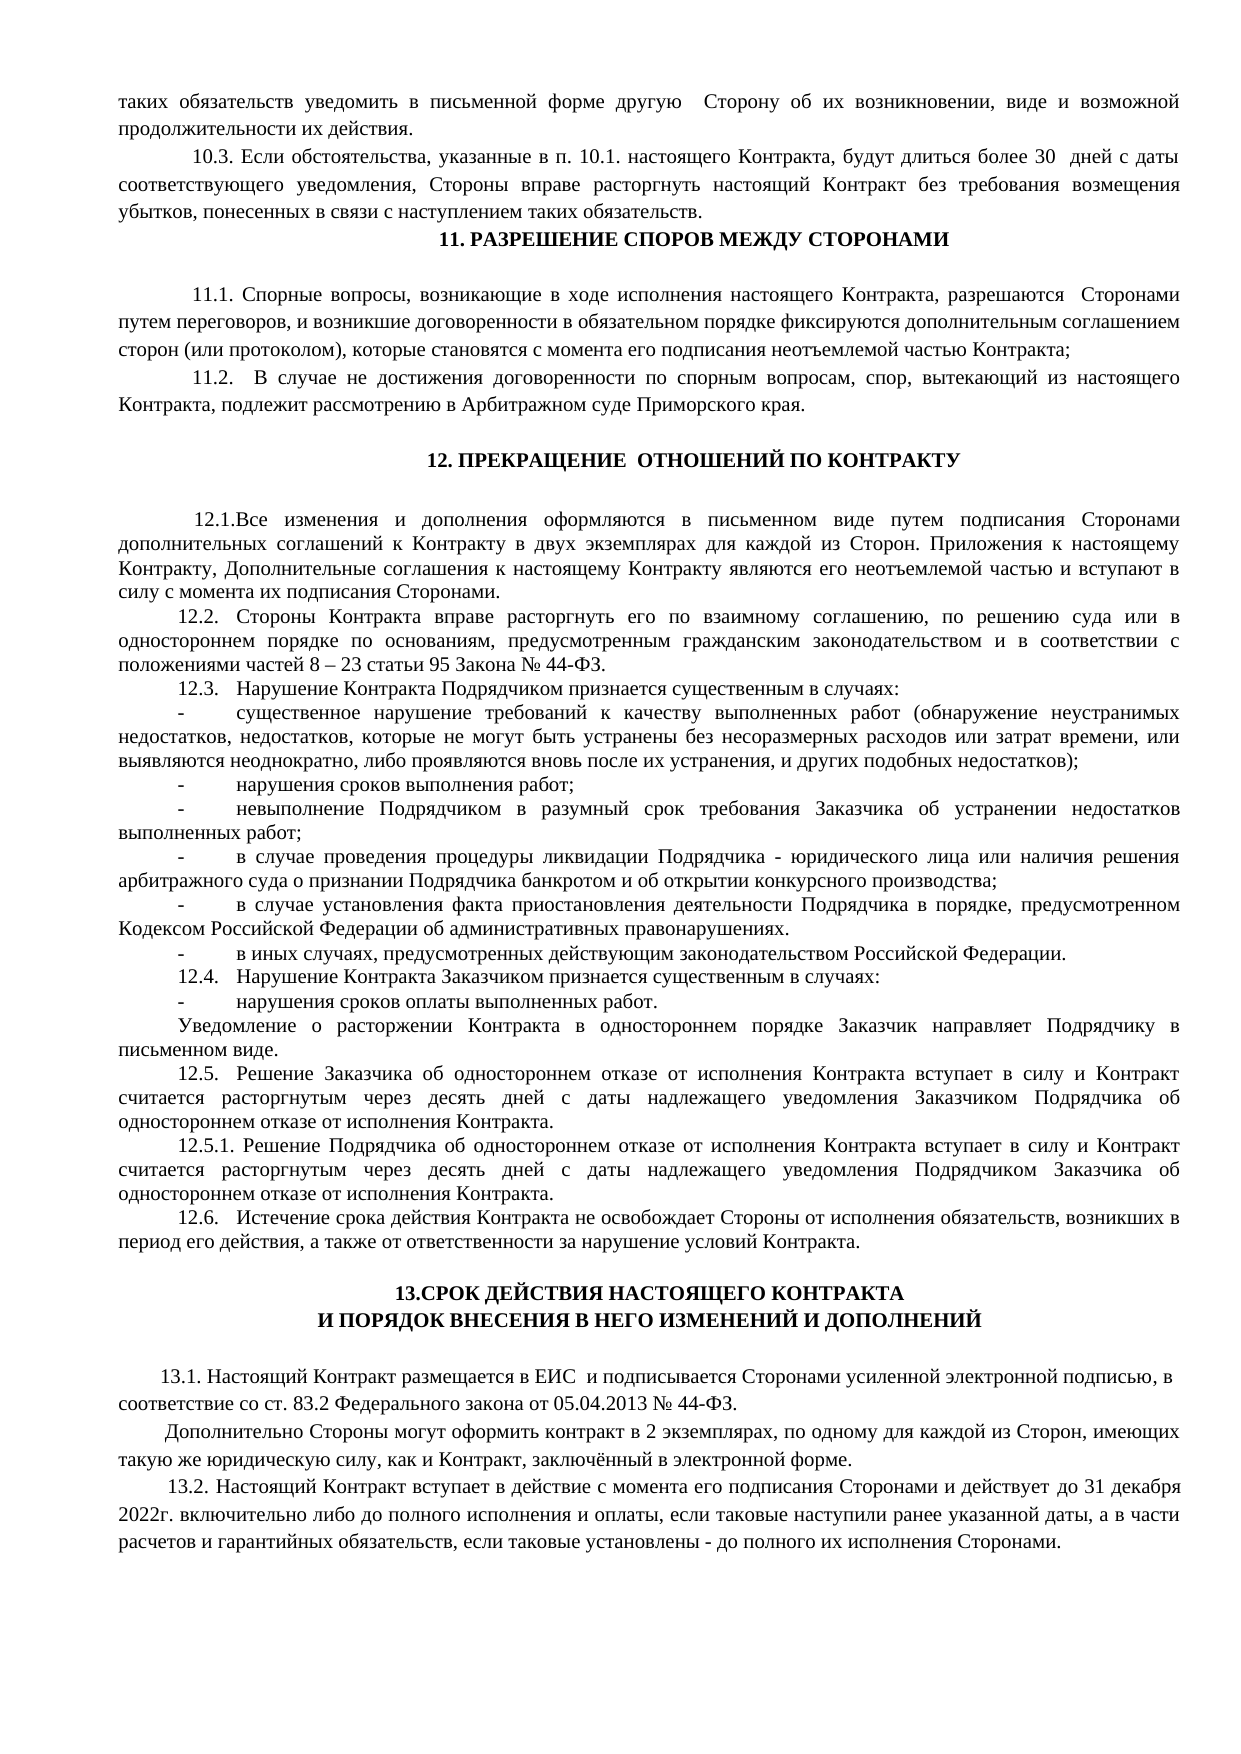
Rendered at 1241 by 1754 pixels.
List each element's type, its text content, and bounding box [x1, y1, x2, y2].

text 12.1.Все изменения и дополнения оформляются в письменном виде путем подписания Сторонами дополнительных соглашений к Контракту в двух экземплярах для каждой из Сторон. Приложения к настоящему Контракту, Дополнительные соглашения к настоящему Контракту являются его неотъемлемой частью и вступают в силу с момента их подписания Сторонами. [118, 507, 1181, 603]
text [118, 89, 1181, 140]
text - невыполнение Подрядчиком в разумный срок требования Заказчика об устранении недостатков выполненных работ; [118, 796, 1181, 844]
text 12.5. Решение Заказчика об одностороннем отказе от исполнения Контракта вступает в силу и Контракт считается расторгнутым через десять дней с даты надлежащего уведомления Заказчиком Подрядчика об одностороннем отказе от исполнения Контракта. [118, 1061, 1181, 1133]
text - в случае установления факта приостановления деятельности Подрядчика в порядке, предусмотренном Кодексом Российской Федерации об административных правонарушениях. [118, 892, 1181, 940]
text 13.СРОК ДЕЙСТВИЯ НАСТОЯЩЕГО КОНТРАКТА [118, 1281, 1181, 1305]
text - в случае проведения процедуры ликвидации Подрядчика - юридического лица или наличия решения арбитражного суда о признании Подрядчика банкротом и об открытии конкурсного производства; [118, 844, 1181, 892]
text - существенное нарушение требований к качеству выполненных работ (обнаружение неустранимых недостатков, недостатков, которые не могут быть устранены без несоразмерных расходов или затрат времени, или выявляются неоднократно, либо проявляются вновь после их устранения, и других подобных недостатков); [118, 700, 1181, 772]
text 12.5.1. Решение Подрядчика об одностороннем отказе от исполнения Контракта вступает в силу и Контракт считается расторгнутым через десять дней с даты надлежащего уведомления Подрядчиком Заказчика об одностороннем отказе от исполнения Контракта. [118, 1133, 1181, 1205]
text 11. РАЗРЕШЕНИЕ СПОРОВ МЕЖДУ СТОРОНАМИ [118, 227, 1181, 251]
text Уведомление о расторжении Контракта в одностороннем порядке Заказчик направляет Подрядчику в письменном виде. [118, 1013, 1181, 1061]
text И ПОРЯДОК ВНЕСЕНИЯ В НЕГО ИЗМЕНЕНИЙ И ДОПОЛНЕНИЙ [118, 1308, 1181, 1332]
text Дополнительно Стороны могут оформить контракт в 2 экземплярах, по одному для каждой из Сторон, имеющих такую же юридическую силу, как и Контракт, заключённый в электронной форме. [118, 1419, 1181, 1471]
text 13.1. Настоящий Контракт размещается в ЕИС и подписывается Сторонами усиленной электронной подписью, в соответствие со ст. 83.2 Федерального закона от 05.04.2013 № 44-ФЗ. [118, 1364, 1181, 1415]
text 13.2. Настоящий Контракт вступает в действие с момента его подписания Сторонами и действует до 31 декабря 2022г. включительно либо до полного исполнения и оплаты, если таковые наступили ранее указанной даты, а в части расчетов и гарантийных обязательств, если таковые установлены - до полного их исполнения Сторонами. [118, 1474, 1181, 1553]
text 12. ПРЕКРАЩЕНИЕ ОТНОШЕНИЙ ПО КОНТРАКТУ [118, 447, 1181, 472]
text 12.6. Истечение срока действия Контракта не освобождает Стороны от исполнения обязательств, возникших в период его действия, а также от ответственности за нарушение условий Контракта. [118, 1205, 1181, 1253]
text 12.4. Нарушение Контракта Заказчиком признается существенным в случаях: [118, 964, 1181, 988]
text 10.3. Если обстоятельства, указанные в п. 10.1. настоящего Контракта, будут длиться более 30 дней с даты соответствующего уведомления, Стороны вправе расторгнуть настоящий Контракт без требования возмещения убытков, понесенных в связи с наступлением таких обязательств. [118, 144, 1181, 223]
text - нарушения сроков выполнения работ; [118, 772, 1181, 796]
text 11.2. В случае не достижения договоренности по спорным вопросам, спор, вытекающий из настоящего Контракта, подлежит рассмотрению в Арбитражном суде Приморского края. [118, 365, 1181, 416]
text 12.3. Нарушение Контракта Подрядчиком признается существенным в случаях: [118, 676, 1181, 700]
text 12.2. Стороны Контракта вправе расторгнуть его по взаимному соглашению, по решению суда или в одностороннем порядке по основаниям, предусмотренным гражданским законодательством и в соответствии с положениями частей 8 – 23 статьи 95 Закона № 44-ФЗ. [118, 603, 1181, 676]
text 11.1. Спорные вопросы, возникающие в ходе исполнения настоящего Контракта, разрешаются Сторонами путем переговоров, и возникшие договоренности в обязательном порядке фиксируются дополнительным соглашением сторон (или протоколом), которые становятся с момента его подписания неотъемлемой частью Контракта; [118, 282, 1181, 361]
text - в иных случаях, предусмотренных действующим законодательством Российской Федерации. [118, 940, 1181, 964]
text - нарушения сроков оплаты выполненных работ. [118, 988, 1181, 1013]
